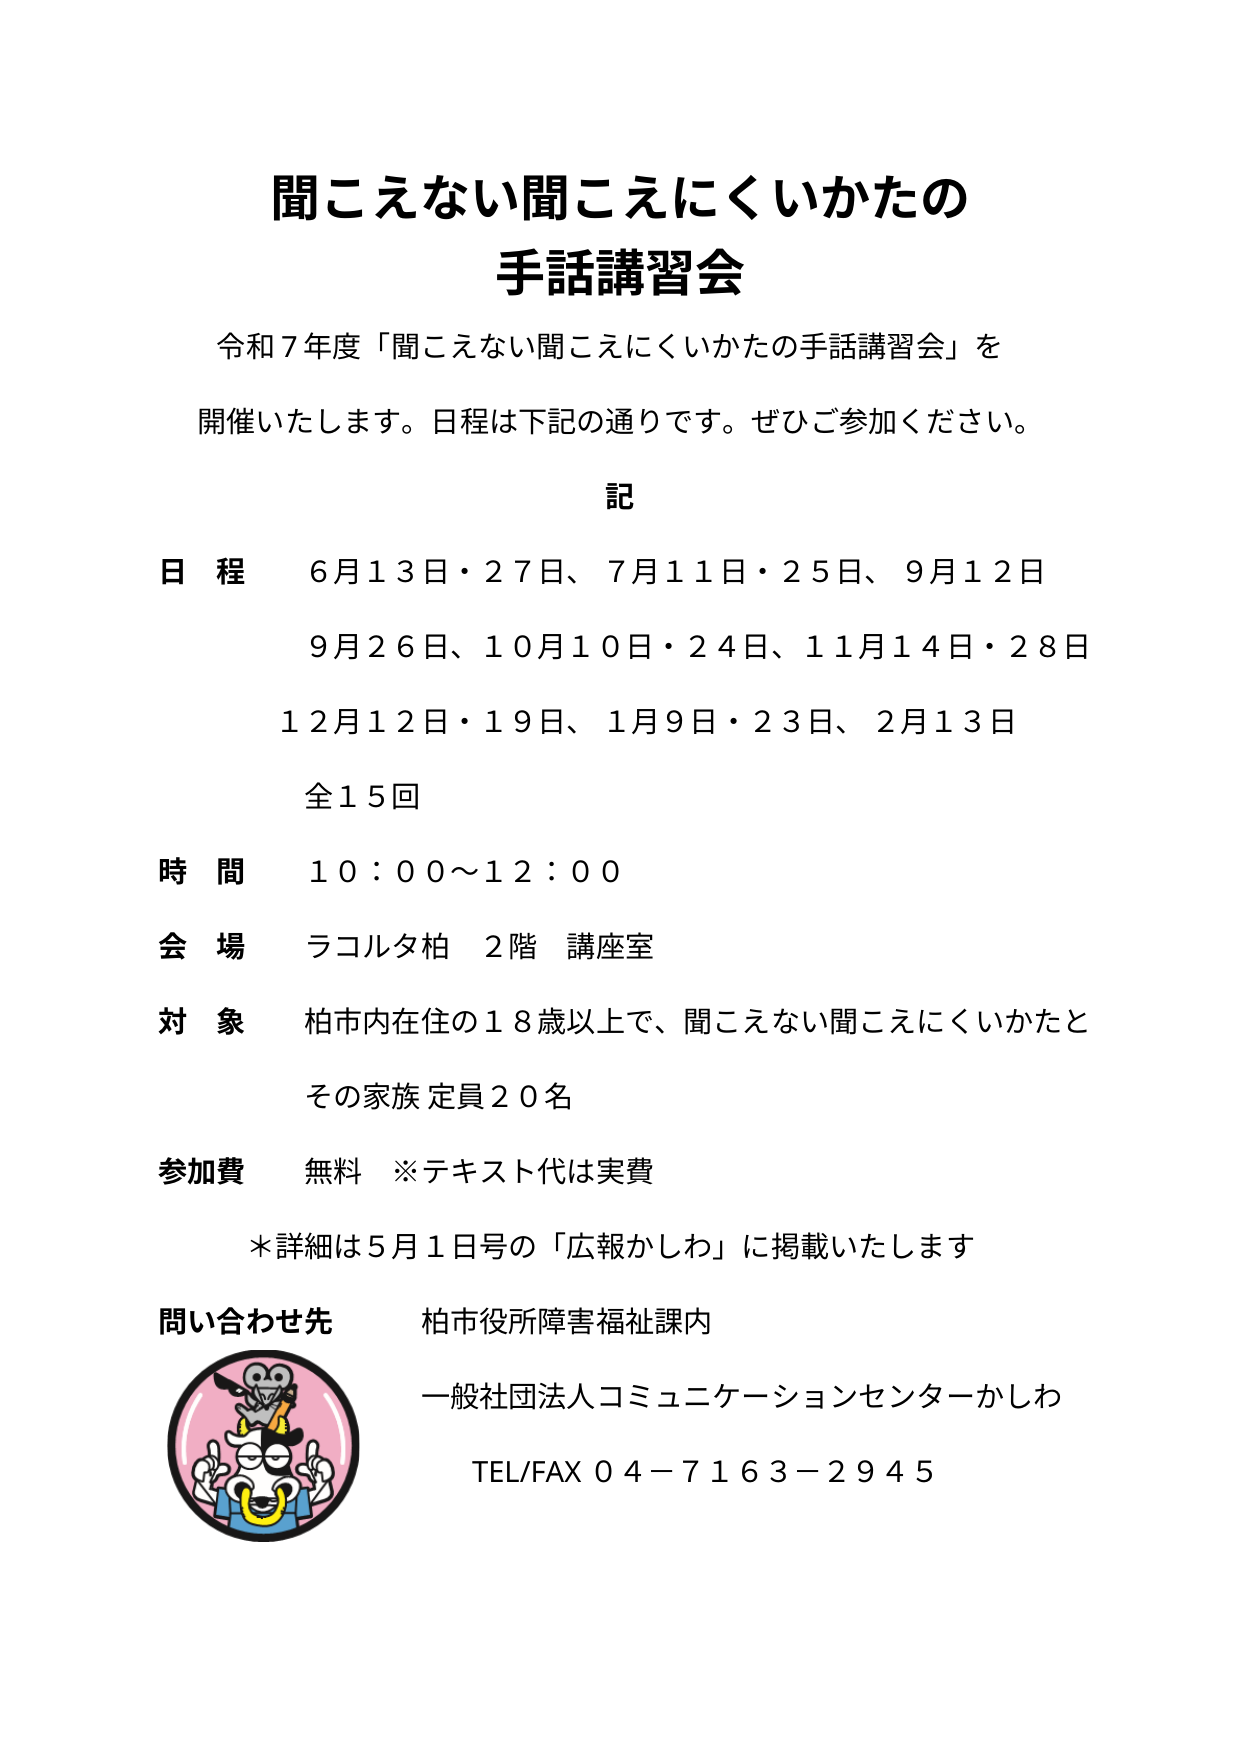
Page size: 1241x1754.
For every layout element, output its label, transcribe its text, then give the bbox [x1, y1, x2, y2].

text TEL/FAX ０４－７１６３－２９４５ [355, 1432, 1169, 1507]
text 時 間 １０：００～１２：００ [71, 832, 1169, 907]
text 手話講習会 [71, 232, 1169, 307]
text 参加費 無料 ※テキスト代は実費 [71, 1132, 1169, 1207]
text 開催いたします。日程は下記の通りです。ぜひご参加ください。 [71, 382, 1169, 457]
text 全１５回 [71, 757, 1169, 832]
text ９月２６日、１０月１０日・２４日、１１月１４日・２８日 [71, 607, 1169, 682]
text 聞こえない聞こえにくいかたの [71, 157, 1169, 232]
subtitle 記 [71, 457, 1169, 532]
text １２月１２日・１９日、 １月９日・２３日、 ２月１３日 [71, 682, 1169, 757]
text その家族 定員２０名 [71, 1057, 1169, 1132]
text 問い合わせ先 柏市役所障害福祉課内 [71, 1282, 1169, 1357]
picture [167, 1432, 360, 1542]
text 日 程 ６月１３日・２７日、 ７月１１日・２５日、 ９月１２日 [71, 532, 1169, 607]
text 対 象 柏市内在住の１８歳以上で、聞こえない聞こえにくいかたと [71, 982, 1169, 1057]
text ＊詳細は５月１日号の「広報かしわ」に掲載いたします [71, 1207, 1169, 1282]
text 会 場 ラコルタ柏 ２階 講座室 [71, 907, 1169, 982]
text 令和7年度「聞こえない聞こえにくいかたの手話講習会」を [71, 307, 1169, 382]
text 一般社団法人コミュニケーションセンターかしわ [71, 1357, 1169, 1432]
